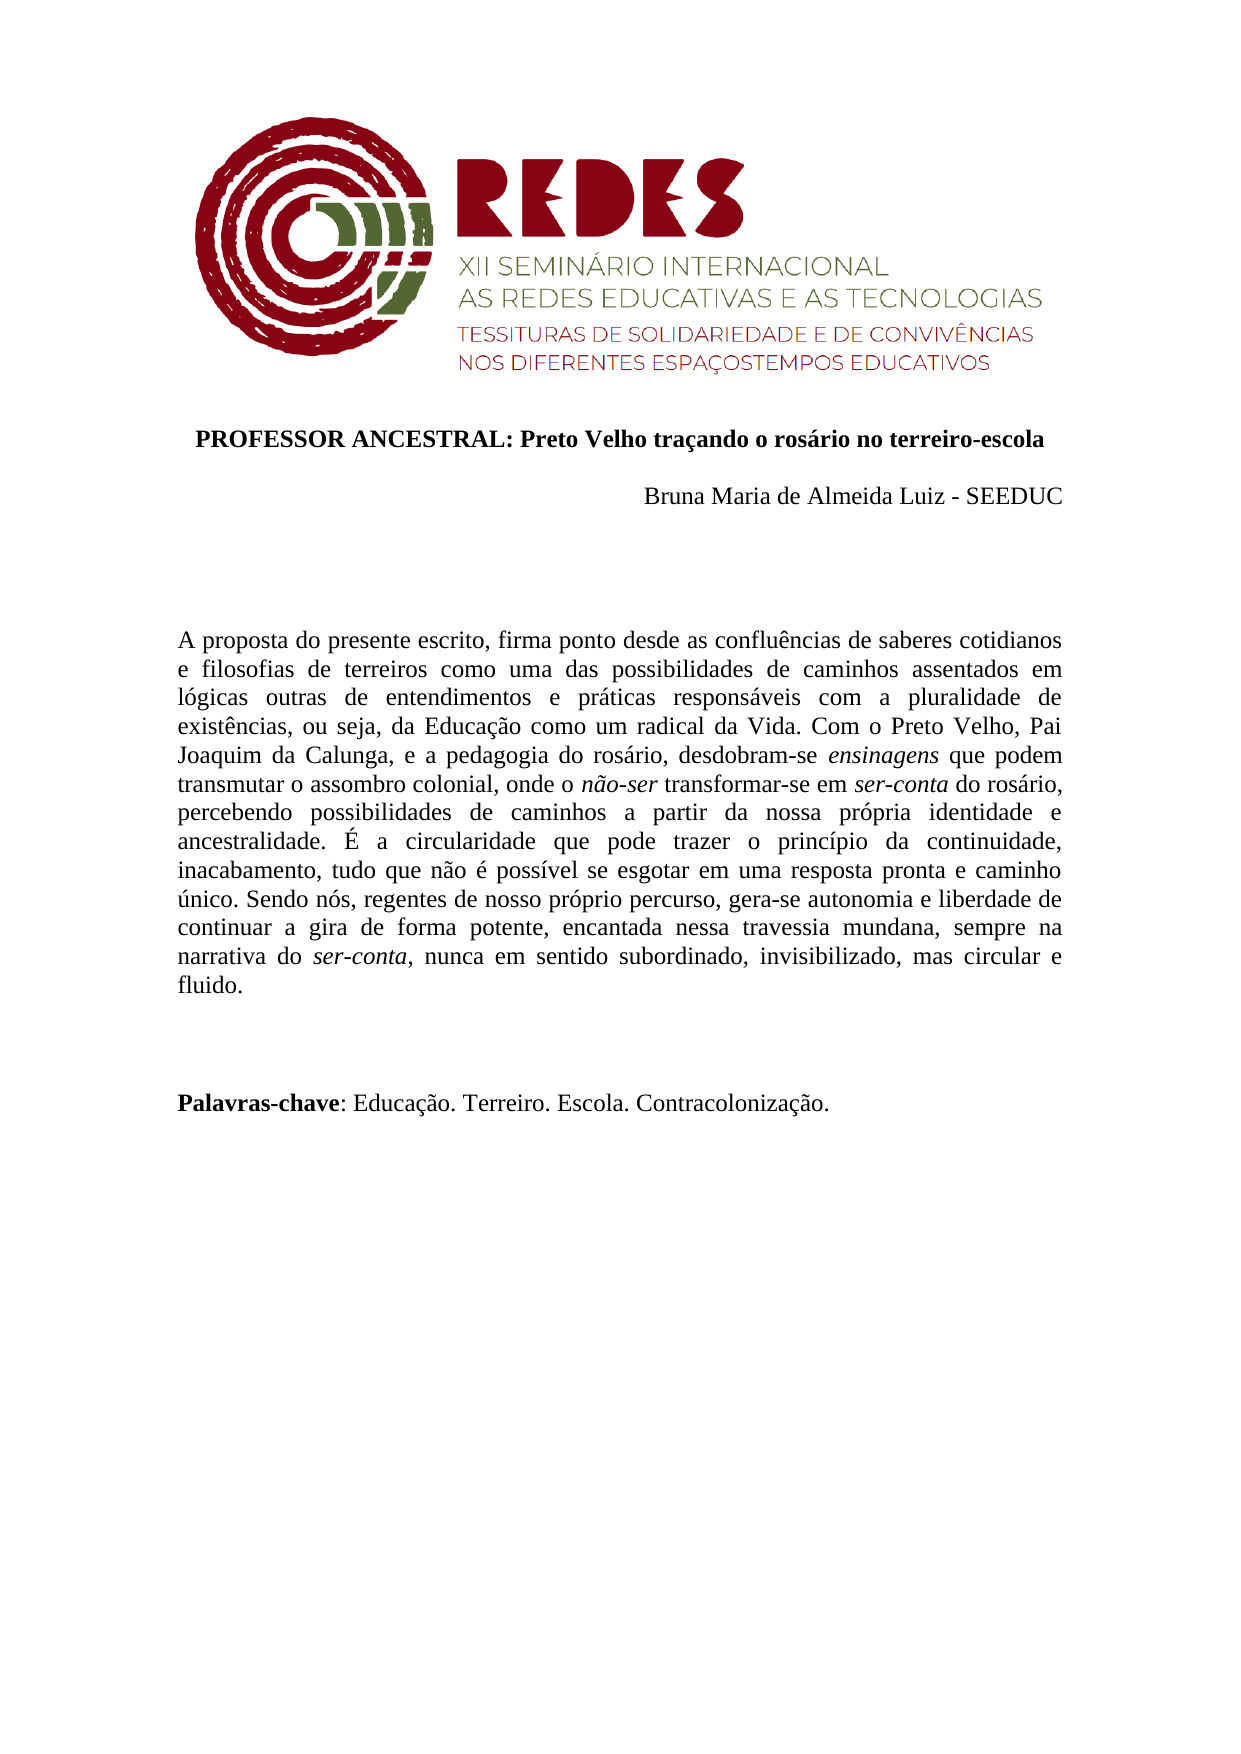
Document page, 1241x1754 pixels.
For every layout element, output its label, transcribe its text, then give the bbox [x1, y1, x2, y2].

text Bruna Maria de Almeida Luiz - SEEDUC [177, 481, 1063, 510]
text Palavras-chave: Educação. Terreiro. Escola. Contracolonização. [177, 1088, 1063, 1117]
picture [177, 104, 1063, 395]
text PROFESSOR ANCESTRAL: Preto Velho traçando o rosário no terreiro-escola [177, 424, 1063, 452]
text A proposta do presente escrito, firma ponto desde as confluências de saberes cotidianos e filosofias de terreiros como uma das possibilidades de caminhos assentados em lógicas outras de entendimentos e práticas responsáveis com a pluralidade de existências, ou seja, da Educação como um radical da Vida. Com o Preto Velho, Pai Joaquim da Calunga, e a pedagogia do rosário, desdobram-se ensinagens que podem transmutar o assombro colonial, onde o não-ser transformar-se em ser-conta do rosário, percebendo possibilidades de caminhos a partir da nossa própria identidade e ancestralidade. É a circularidade que pode trazer o princípio da continuidade, inacabamento, tudo que não é possível se esgotar em uma resposta pronta e caminho único. Sendo nós, regentes de nosso próprio percurso, gera-se autonomia e liberdade de continuar a gira de forma potente, encantada nessa travessia mundana, sempre na narrativa do ser-conta, nunca em sentido subordinado, invisibilizado, mas circular e fluido. [177, 625, 1063, 999]
